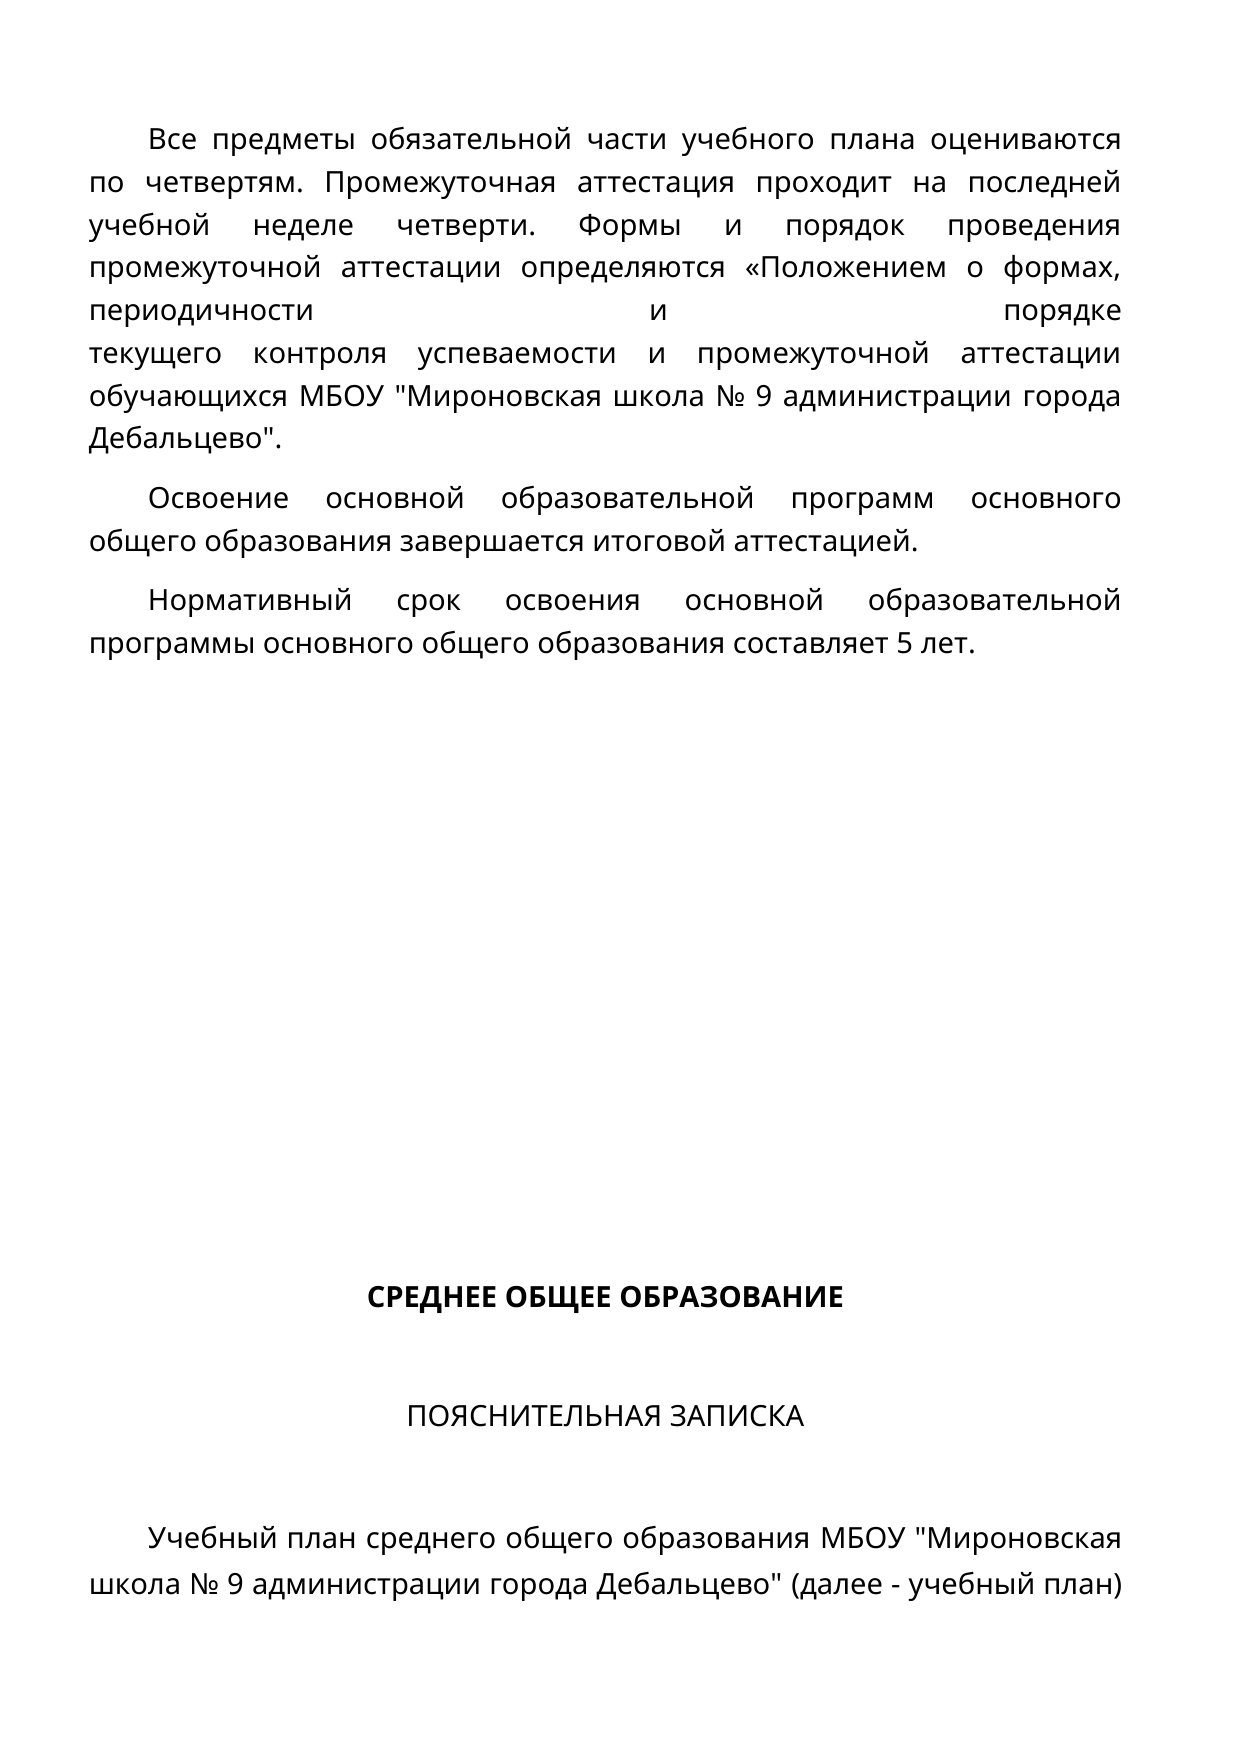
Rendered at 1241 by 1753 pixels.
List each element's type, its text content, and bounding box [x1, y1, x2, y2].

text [88, 1517, 1122, 1603]
text ПОЯСНИТЕЛЬНАЯ ЗАПИСКА [88, 1396, 1122, 1435]
text Все предметы обязательной части учебного плана оцениваются по четвертям. Промежуточная аттестация проходит на последней учебной неделе четверти. Формы и порядок проведения промежуточной аттестации определяются «Положением о формах, периодичности и порядке текущего контроля успеваемости и промежуточной аттестации обучающихся МБОУ "Мироновская школа № 9 администрации города Дебальцево". [88, 118, 1122, 457]
text СРЕДНЕЕ ОБЩЕЕ ОБРАЗОВАНИЕ [88, 1277, 1122, 1316]
text Освоение основной образовательной программ основного общего образования завершается итоговой аттестацией. [88, 477, 1122, 560]
text Нормативный срок освоения основной образовательной программы основного общего образования составляет 5 лет. [88, 579, 1122, 662]
